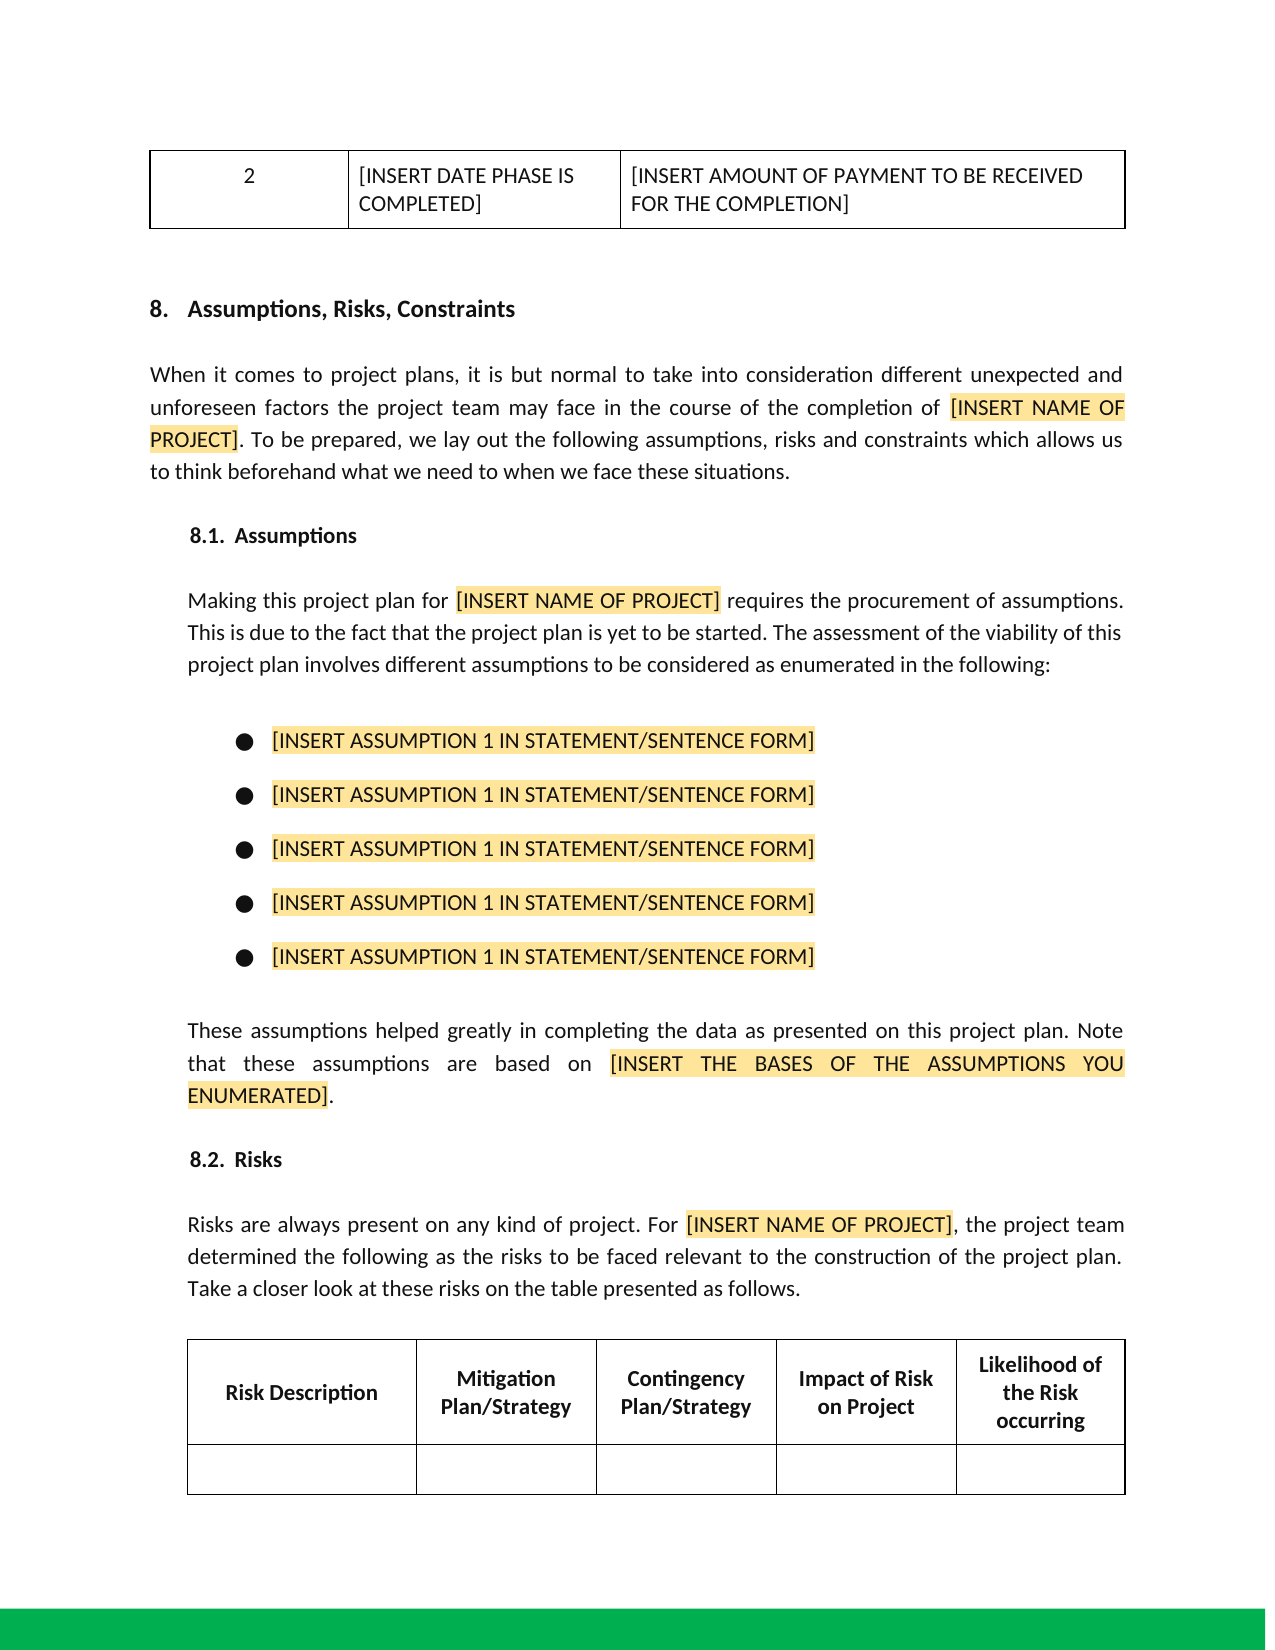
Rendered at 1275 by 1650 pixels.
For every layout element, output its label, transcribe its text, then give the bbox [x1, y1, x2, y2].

table_cell [597, 1445, 776, 1494]
table_cell [417, 1445, 596, 1494]
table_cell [349, 151, 620, 228]
table_header Mitigation Plan/Strategy [417, 1340, 596, 1444]
list [INSERT ASSUMPTION 1 IN STATEMENT/SENTENCE FORM] [234, 930, 1125, 977]
list [INSERT ASSUMPTION 1 IN STATEMENT/SENTENCE FORM] [234, 876, 1125, 923]
list [INSERT ASSUMPTION 1 IN STATEMENT/SENTENCE FORM] [234, 768, 1125, 816]
table_cell [188, 1445, 416, 1494]
list Risks [225, 1145, 1125, 1173]
table_cell [957, 1445, 1124, 1494]
text These assumptions helped greatly in completing the data as presented on this project plan. Note that these assumptions are based on [INSERT THE BASES OF THE ASSUMPTIONS YOU ENUMERATED]. [187, 1017, 1125, 1109]
table_header Likelihood of the Risk occurring [957, 1340, 1124, 1444]
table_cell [621, 151, 1124, 228]
list Assumptions, Risks, Constraints [169, 293, 1125, 324]
table_header Impact of Risk on Project [777, 1340, 956, 1444]
table_cell [777, 1445, 956, 1494]
table_cell 2 [151, 151, 348, 228]
text Making this project plan for [INSERT NAME OF PROJECT] requires the procurement of assumptions. This is due to the fact that the project plan is yet to be started. The assessment of the viability of this project plan involves different assumptions to be considered as enumerated in the following: [187, 586, 1125, 678]
list [INSERT ASSUMPTION 1 IN STATEMENT/SENTENCE FORM] [234, 714, 1125, 762]
text When it comes to project plans, it is but normal to take into consideration different unexpected and unforeseen factors the project team may face in the course of the completion of [INSERT NAME OF PROJECT]. To be prepared, we lay out the following assumptions, risks and constraints which allows us to think beforehand what we need to when we face these situations. [150, 361, 1125, 485]
list Assumptions [225, 521, 1125, 549]
table_header Contingency Plan/Strategy [597, 1340, 776, 1444]
table_header Risk Description [188, 1340, 416, 1444]
text Risks are always present on any kind of project. For [INSERT NAME OF PROJECT], the project team determined the following as the risks to be faced relevant to the construction of the project plan. Take a closer look at these risks on the table presented as follows. [187, 1210, 1125, 1302]
list [INSERT ASSUMPTION 1 IN STATEMENT/SENTENCE FORM] [234, 822, 1125, 869]
